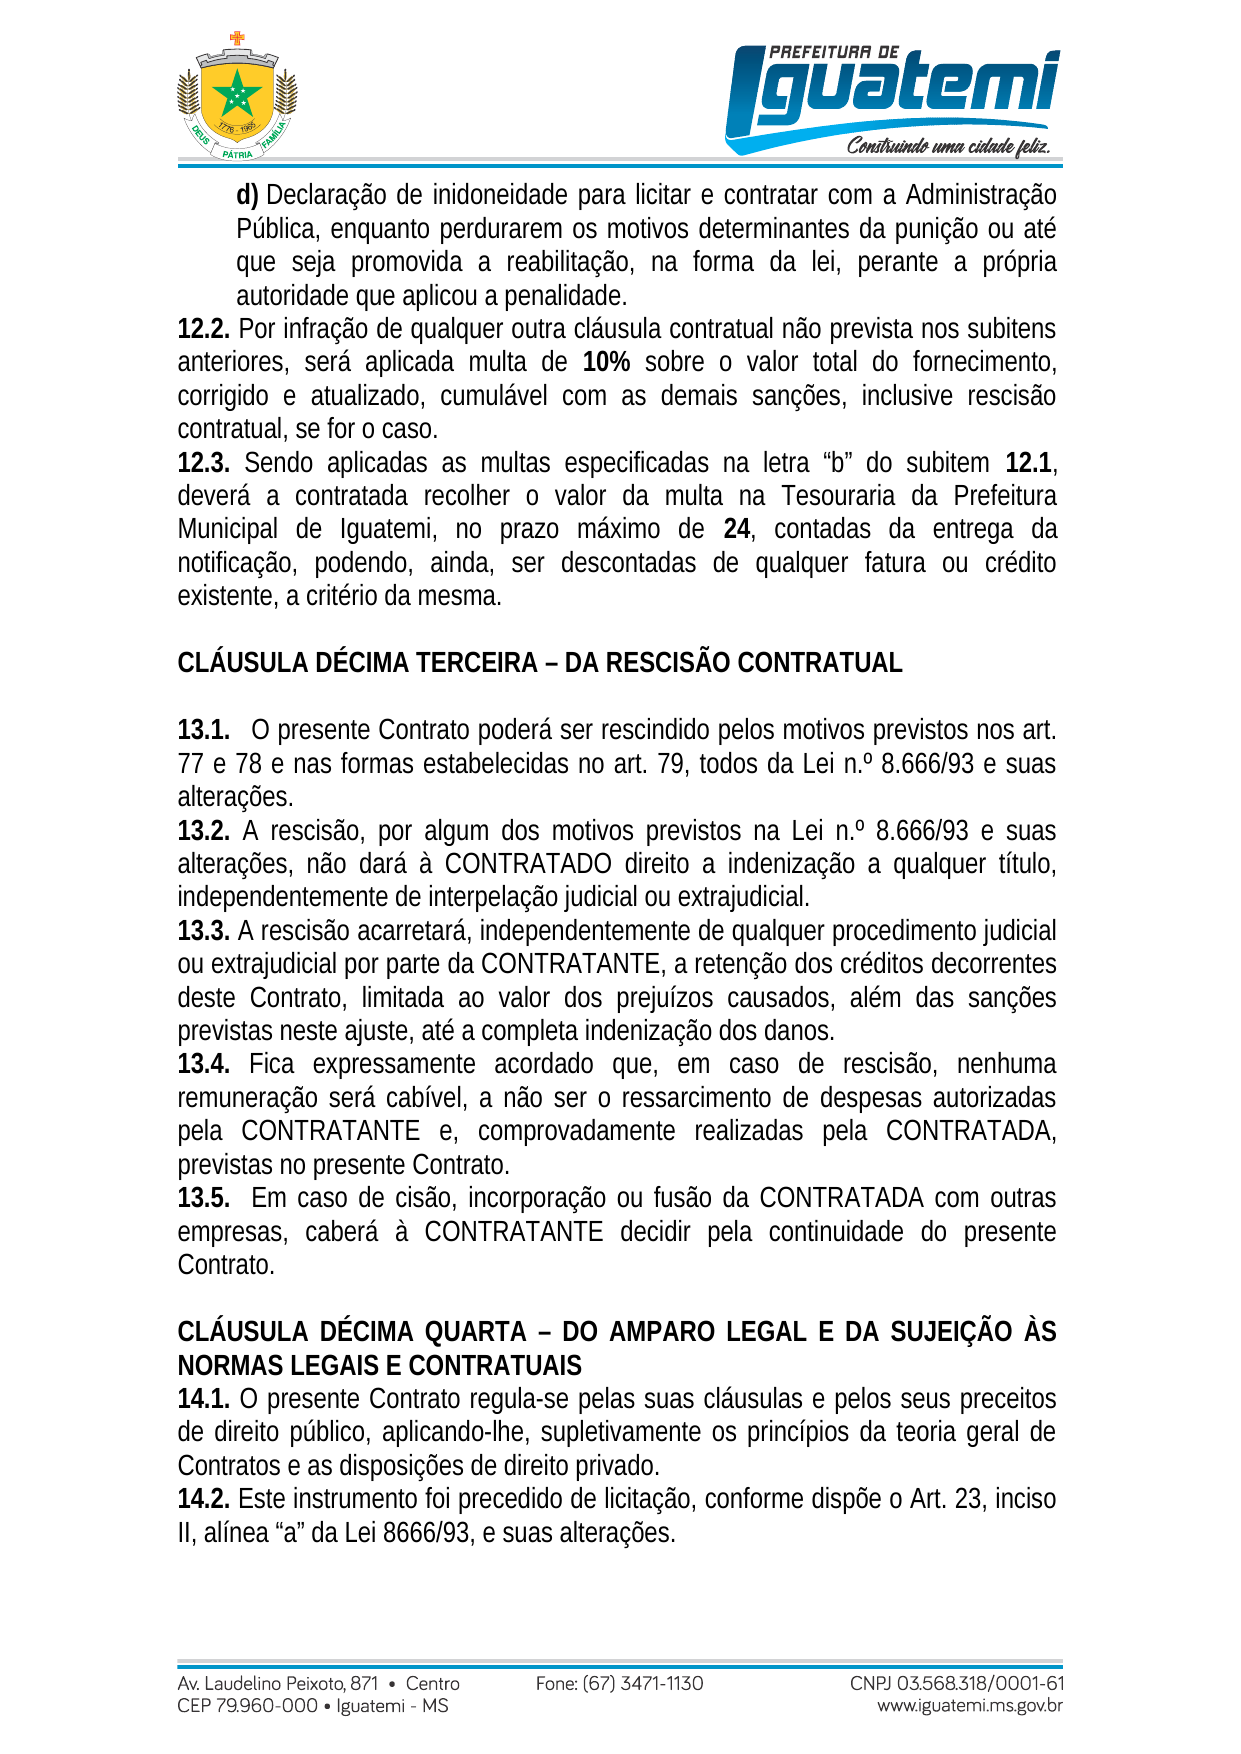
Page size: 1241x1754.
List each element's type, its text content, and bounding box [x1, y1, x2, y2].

text 14.1. O presente Contrato regula-se pelas suas cláusulas e pelos seus preceitos de direito público, aplicando-lhe, supletivamente os princípios da teoria geral de Contratos e as disposições de direito privado. [177, 1381, 1058, 1481]
text 13.4. Fica expressamente acordado que, em caso de rescisão, nenhuma remuneração será cabível, a não ser o ressarcimento de despesas autorizadas pela CONTRATANTE e, comprovadamente realizadas pela CONTRATADA, previstas no presente Contrato. [177, 1047, 1058, 1180]
text 12.2. Por infração de qualquer outra cláusula contratual não prevista nos subitens anteriores, será aplicada multa de 10% sobre o valor total do fornecimento, corrigido e atualizado, cumulável com as demais sanções, inclusive rescisão contratual, se for o caso. [177, 311, 1058, 445]
text 12.3. Sendo aplicadas as multas especificadas na letra “b” do subitem 12.1, deverá a contratada recolher o valor da multa na Tesouraria da Prefeitura Municipal de Iguatemi, no prazo máximo de 24, contadas da entrega da notificação, podendo, ainda, ser descontadas de qualquer fatura ou crédito existente, a critério da mesma. [177, 445, 1058, 612]
text 13.3. A rescisão acarretará, independentemente de qualquer procedimento judicial ou extrajudicial por parte da CONTRATANTE, a retenção dos créditos decorrentes deste Contrato, limitada ao valor dos prejuízos causados, além das sanções previstas neste ajuste, até a completa indenização dos danos. [177, 913, 1058, 1047]
text 13.1. O presente Contrato poderá ser rescindido pelos motivos previstos nos art. 77 e 78 e nas formas estabelecidas no art. 79, todos da Lei n.º 8.666/93 e suas alterações. [177, 712, 1058, 813]
text 13.5. Em caso de cisão, incorporação ou fusão da CONTRATADA com outras empresas, caberá à CONTRATANTE decidir pela continuidade do presente Contrato. [177, 1180, 1058, 1281]
text d) Declaração de inidoneidade para licitar e contratar com a Administração Pública, enquanto perdurarem os motivos determinantes da punição ou até que seja promovida a reabilitação, na forma da lei, perante a própria autoridade que aplicou a penalidade. [236, 177, 1058, 311]
text CLÁUSULA DÉCIMA QUARTA – DO AMPARO LEGAL E DA SUJEIÇÃO ÀS NORMAS LEGAIS E CONTRATUAIS [177, 1314, 1058, 1381]
text 13.2. A rescisão, por algum dos motivos previstos na Lei n.º 8.666/93 e suas alterações, não dará à CONTRATADO direito a indenização a qualquer título, independentemente de interpelação judicial ou extrajudicial. [177, 813, 1058, 913]
text CLÁUSULA DÉCIMA TERCEIRA – DA RESCISÃO CONTRATUAL [177, 645, 1058, 679]
text 14.2. Este instrumento foi precedido de licitação, conforme dispõe o Art. 23, inciso II, alínea “a” da Lei 8666/93, e suas alterações. [177, 1481, 1058, 1548]
